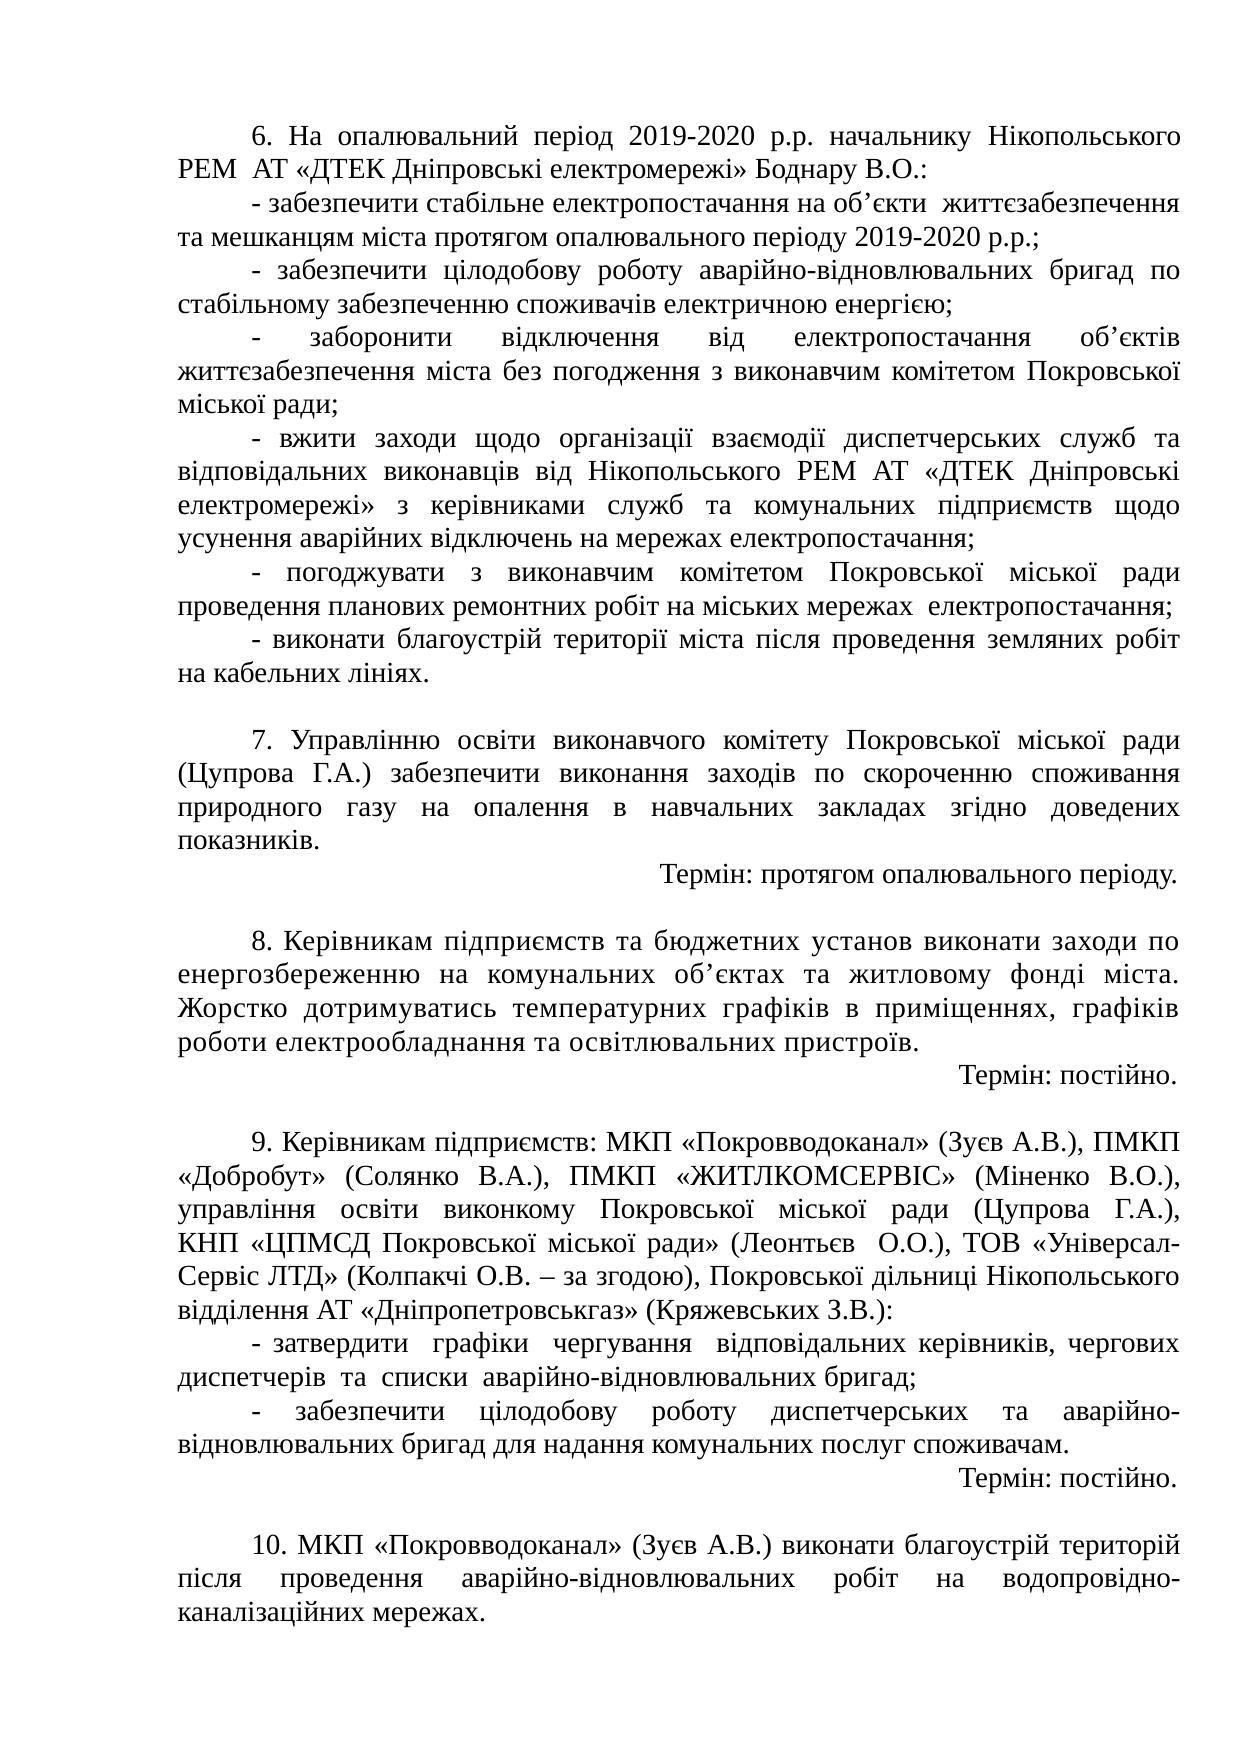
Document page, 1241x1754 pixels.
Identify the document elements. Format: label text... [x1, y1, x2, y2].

text Термін: постійно. [177, 1057, 1181, 1091]
text - забезпечити цілодобову роботу диспетчерських та аварійно-відновлювальних бригад для надання комунальних послуг споживачам. [177, 1393, 1181, 1460]
text Термін: постійно. [177, 1460, 1181, 1493]
text - забезпечити стабільне електропостачання на об’єкти життєзабезпечення та мешканцям міста протягом опалювального періоду 2019-2020 р.р.; [177, 185, 1181, 252]
text - погоджувати з виконавчим комітетом Покровської міської ради проведення планових ремонтних робіт на міських мережах електропостачання; [177, 554, 1181, 621]
text - заборонити відключення від електропостачання об’єктів життєзабезпечення міста без погодження з виконавчим комітетом Покровської міської ради; [177, 319, 1181, 420]
text - вжити заходи щодо організації взаємодії диспетчерських служб та відповідальних виконавців від Нікопольського РЕМ АТ «ДТЕК Дніпровські електромережі» з керівниками служб та комунальних підприємств щодо усунення аварійних відключень на мережах електропостачання; [177, 420, 1181, 554]
text 10. МКП «Покровводоканал» (Зуєв А.В.) виконати благоустрій територій після проведення аварійно-відновлювальних робіт на водопровідно-каналізаційних мережах. [177, 1527, 1181, 1627]
text 9. Керівникам підприємств: МКП «Покровводоканал» (Зуєв А.В.), ПМКП «Добробут» (Солянко В.А.), ПМКП «ЖИТЛКОМСЕРВІС» (Міненко В.О.), управління освіти виконкому Покровської міської ради (Цупрова Г.А.), КНП «ЦПМСД Покровської міської ради» (Леонтьєв О.О.), ТОВ «Універсал-Сервіс ЛТД» (Колпакчі О.В. – за згодою), Покровської дільниці Нікопольського відділення АТ «Дніпропетровськгаз» (Кряжевських З.В.): [177, 1124, 1181, 1326]
text 7. Управлінню освіти виконавчого комітету Покровської міської ради (Цупрова Г.А.) забезпечити виконання заходів по скороченню споживання природного газу на опалення в навчальних закладах згідно доведених показників. [177, 722, 1181, 856]
text Термін: протягом опалювального періоду. [177, 856, 1181, 889]
text - затвердити графіки чергування відповідальних керівників, чергових диспетчерів та списки аварійно-відновлювальних бригад; [177, 1326, 1181, 1393]
text 8. Керівникам підприємств та бюджетних установ виконати заходи по енергозбереженню на комунальних об’єктах та житловому фонді міста. Жорстко дотримуватись температурних графіків в приміщеннях, графіків роботи електрообладнання та освітлювальних пристроїв. [177, 923, 1181, 1057]
text - забезпечити цілодобову роботу аварійно-відновлювальних бригад по стабільному забезпеченню споживачів електричною енергією; [177, 252, 1181, 319]
text 6. На опалювальний період 2019-2020 р.р. начальнику Нікопольського РЕМ АТ «ДТЕК Дніпровські електромережі» Боднару В.О.: [177, 118, 1181, 185]
text - виконати благоустрій території міста після проведення земляних робіт на кабельних лініях. [177, 621, 1181, 688]
